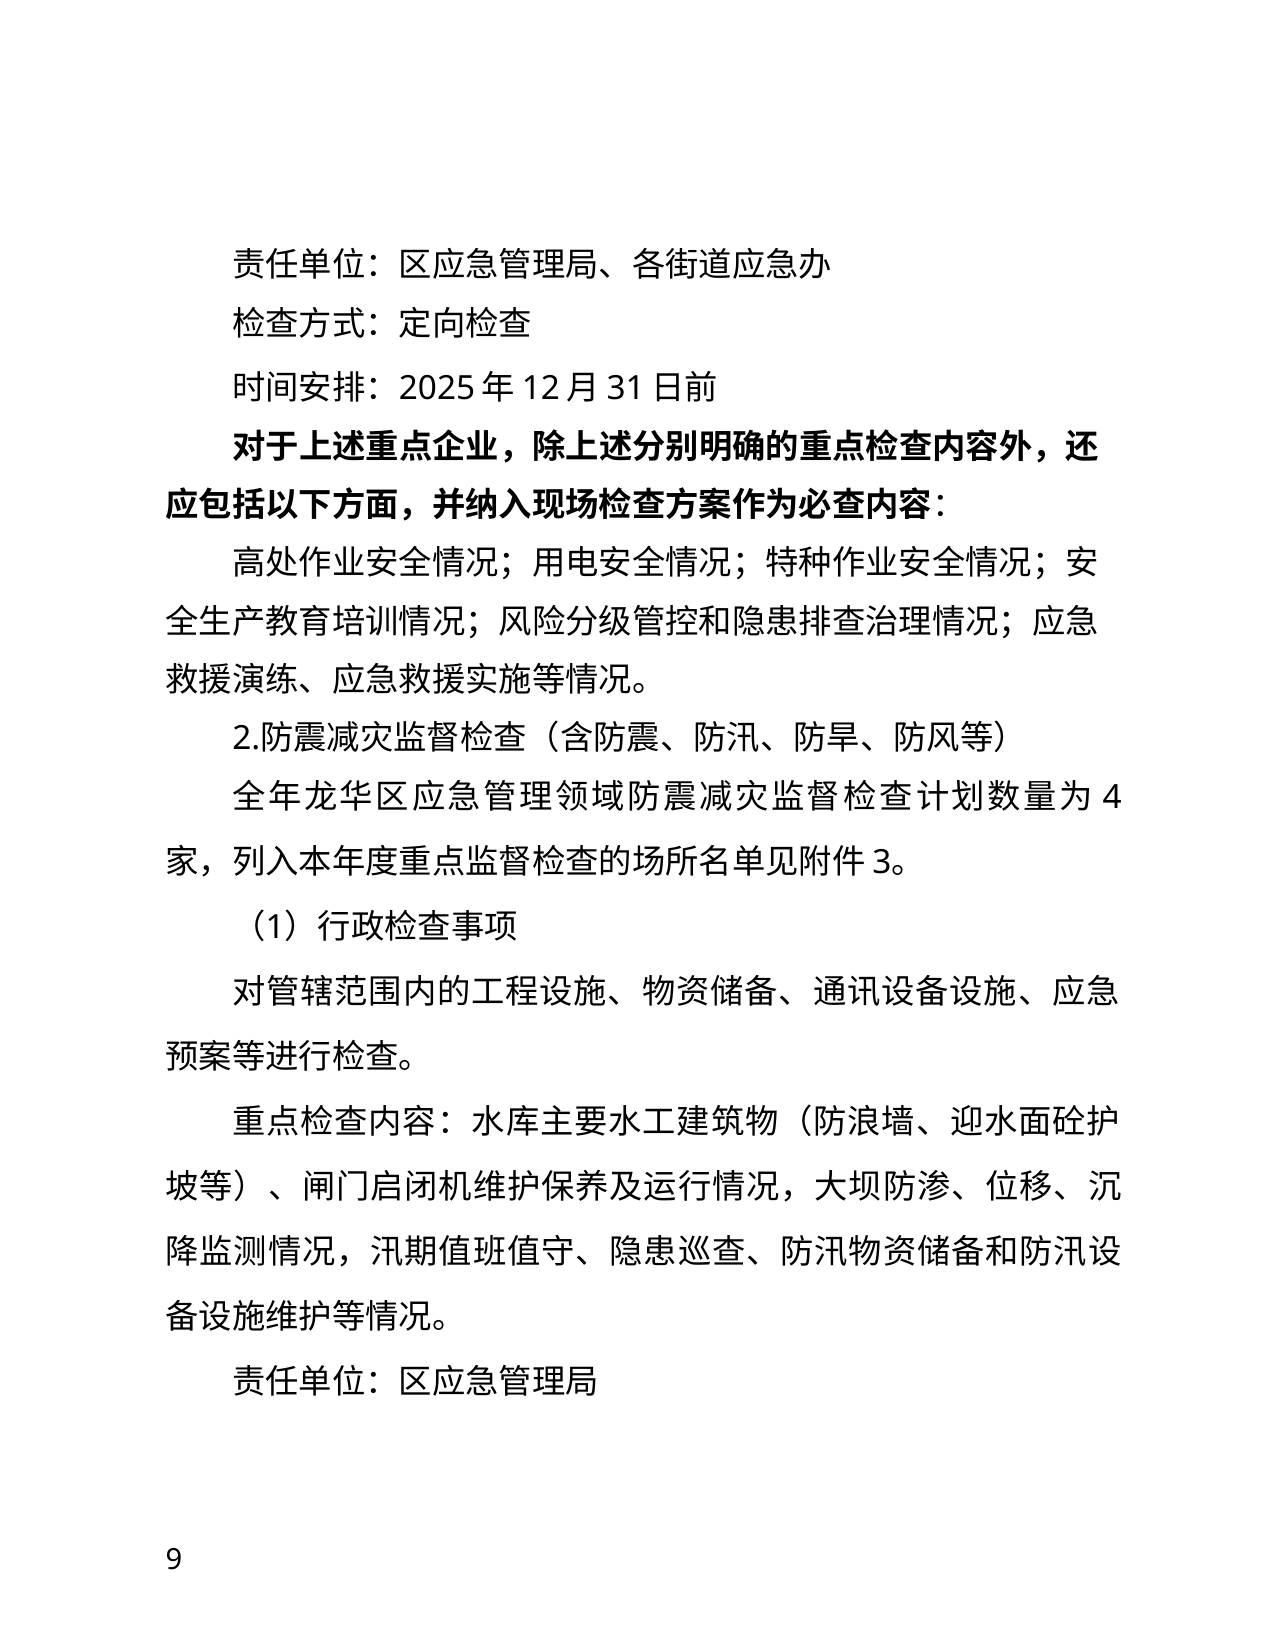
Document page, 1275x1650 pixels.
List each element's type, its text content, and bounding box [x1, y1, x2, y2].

text 责任单位：区应急管理局 [165, 1346, 1121, 1411]
list 检查方式：定向检查 [165, 288, 1121, 353]
list 重点检查内容：水库主要水工建筑物（防浪墙、迎水面砼护坡等）、闸门启闭机维护保养及运行情况，大坝防渗、位移、沉降监测情况，汛期值班值守、隐患巡查、防汛物资储备和防汛设备设施维护等情况。 [165, 1086, 1121, 1346]
text 时间安排：2025年12月31日前 [165, 353, 1121, 411]
list 2.防震减灾监督检查（含防震、防汛、防旱、防风等） [165, 703, 1121, 761]
list 高处作业安全情况；用电安全情况；特种作业安全情况；安全生产教育培训情况；风险分级管控和隐患排查治理情况；应急救援演练、应急救援实施等情况。 [165, 528, 1121, 703]
text 对于上述重点企业，除上述分别明确的重点检查内容外，还应包括以下方面，并纳入现场检查方案作为必查内容： [165, 411, 1121, 528]
text （1）行政检查事项 [165, 891, 1121, 956]
text 对管辖范围内的工程设施、物资储备、通讯设备设施、应急预案等进行检查。 [165, 956, 1121, 1086]
text 责任单位：区应急管理局、各街道应急办 [165, 230, 1121, 288]
text 全年龙华区应急管理领域防震减灾监督检查计划数量为4家，列入本年度重点监督检查的场所名单见附件3。 [165, 761, 1121, 891]
